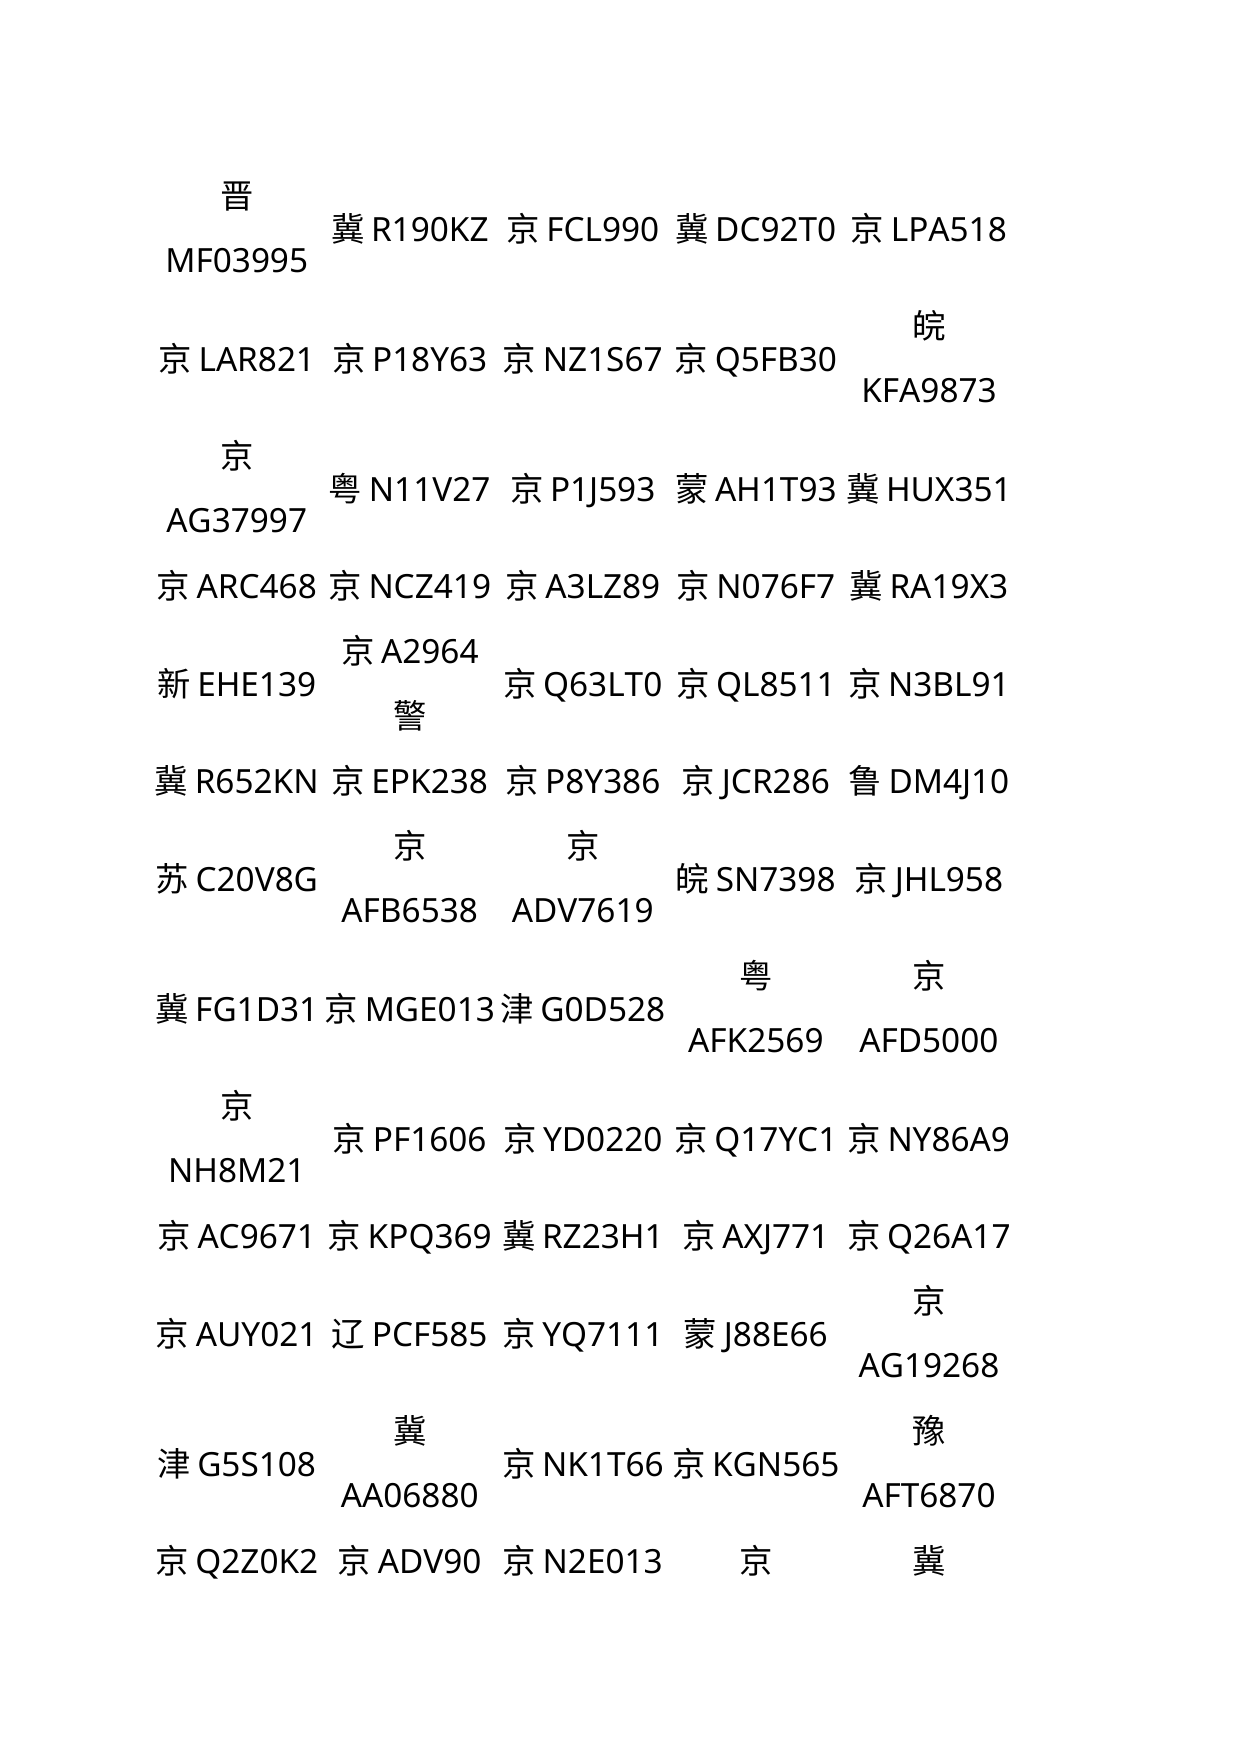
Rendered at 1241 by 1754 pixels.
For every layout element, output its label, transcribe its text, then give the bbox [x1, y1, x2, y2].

table_cell 京AG19268 [842, 1267, 1015, 1397]
table_cell 鲁DM4J10 [842, 747, 1015, 812]
table_cell 新EHE139 [150, 617, 323, 747]
table_cell 京QL8511 [669, 617, 842, 747]
table_cell 京A3LZ89 [496, 552, 669, 617]
table_cell 豫AFT6870 [842, 1397, 1015, 1527]
table_cell 京KGN565 [669, 1397, 842, 1527]
table_cell 冀R190KZ [323, 162, 496, 292]
table_cell 京ADV90学 [323, 1527, 496, 1592]
table_cell 京Q63LT0 [496, 617, 669, 747]
table_cell 京EPK238 [323, 747, 496, 812]
table_cell 冀RZ23H1 [496, 1202, 669, 1267]
table_cell 京Q26A17 [842, 1202, 1015, 1267]
table_cell 京N076F7 [669, 552, 842, 617]
table_cell 京ARC468 [150, 552, 323, 617]
table_cell 冀DC92T0 [669, 162, 842, 292]
table_cell 晋MF03995 [150, 162, 323, 292]
table_cell 蒙AH1T93 [669, 422, 842, 552]
table_cell 粤N11V27 [323, 422, 496, 552]
table_cell 京JCR286 [669, 747, 842, 812]
table_cell 京NCZ419 [323, 552, 496, 617]
table_cell 冀R652KN [150, 747, 323, 812]
table_cell 京AFB6538 [323, 812, 496, 942]
table_cell 京P8Y386 [496, 747, 669, 812]
table_cell 京AFD5000 [842, 942, 1015, 1072]
table_cell 京AUY021 [150, 1267, 323, 1397]
table_cell 津G5S108 [150, 1397, 323, 1527]
table_cell 京Q17YC1 [669, 1072, 842, 1202]
table_cell 津G0D528 [496, 942, 669, 1072]
table_cell 京AC9671 [150, 1202, 323, 1267]
table_cell 京LPA518 [842, 162, 1015, 292]
table_cell 京PF1606 [323, 1072, 496, 1202]
table_cell 京P1J593 [496, 422, 669, 552]
table_cell 京NK1T66 [496, 1397, 669, 1527]
table_cell 京P18Y63 [323, 292, 496, 422]
table_cell 冀HUX351 [842, 422, 1015, 552]
table_cell 京NH8M21 [150, 1072, 323, 1202]
table_cell 皖KFA9873 [842, 292, 1015, 422]
table_cell 京NY86A9 [842, 1072, 1015, 1202]
table_cell 京LAR821 [150, 292, 323, 422]
table_cell 京AG37997 [150, 422, 323, 552]
table_cell 京JHL958 [842, 812, 1015, 942]
table_cell 粤AFK2569 [669, 942, 842, 1072]
table_cell 皖SN7398 [669, 812, 842, 942]
table_cell 京Q2Z0K2 [150, 1527, 323, 1592]
table_cell 苏C20V8G [150, 812, 323, 942]
table_cell 京MGE013 [323, 942, 496, 1072]
table_cell 京FCL990 [496, 162, 669, 292]
table_cell 冀FG1D31 [150, 942, 323, 1072]
table_cell 京N3BL91 [842, 617, 1015, 747]
table_cell 京YQ7111 [496, 1267, 669, 1397]
table_cell 京KPQ369 [323, 1202, 496, 1267]
table_cell 京NZ1S67 [496, 292, 669, 422]
table_cell 京ADV7619 [496, 812, 669, 942]
table_cell 冀RFK7006 [842, 1527, 1015, 1592]
table_cell 京AXJ771 [669, 1202, 842, 1267]
table_cell 冀RA19X3 [842, 552, 1015, 617]
table_cell 京N2E013 [496, 1527, 669, 1592]
table_cell 京YD0220 [496, 1072, 669, 1202]
table_cell 辽PCF585 [323, 1267, 496, 1397]
table_cell 冀AA06880 [323, 1397, 496, 1527]
table_cell 京Q5FB30 [669, 292, 842, 422]
table_cell 京AFD5305 [669, 1527, 842, 1592]
table_cell 京A2964警 [323, 617, 496, 747]
table_cell 蒙J88E66 [669, 1267, 842, 1397]
